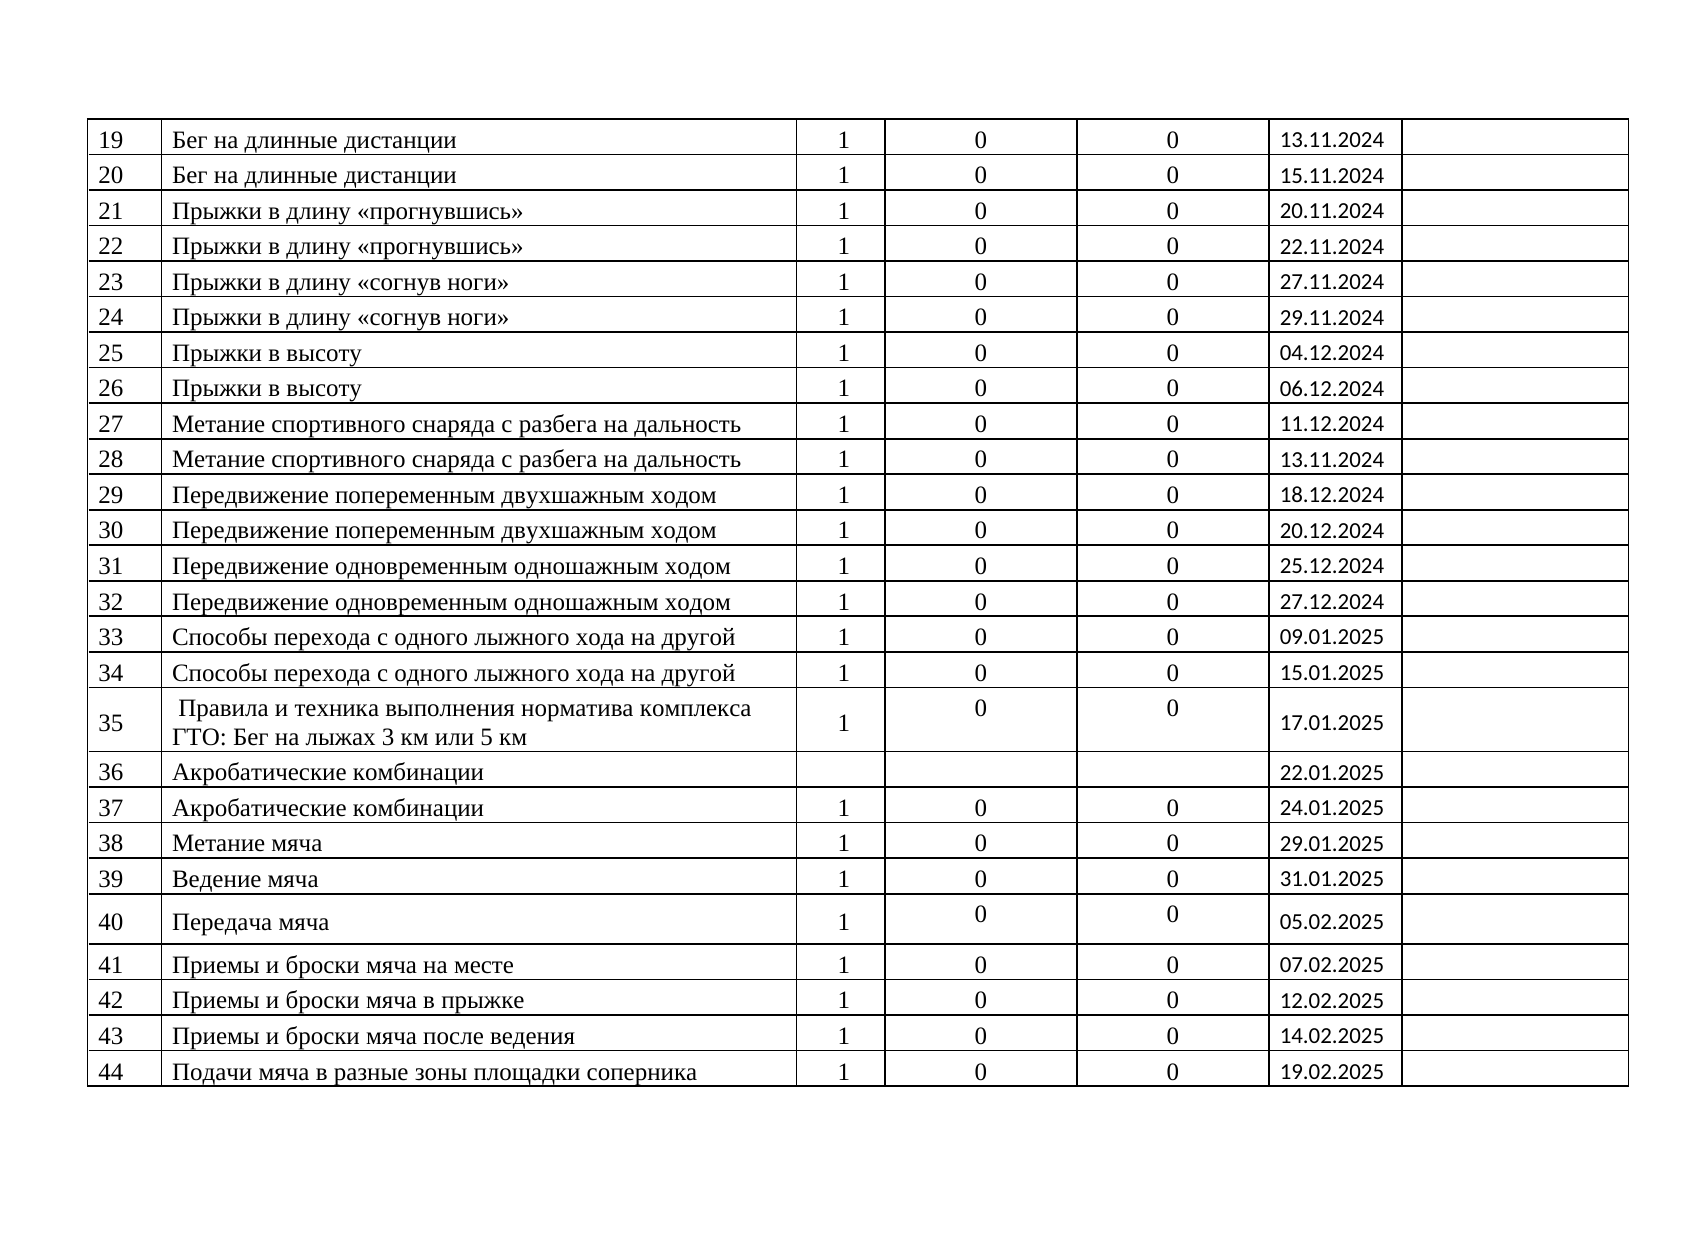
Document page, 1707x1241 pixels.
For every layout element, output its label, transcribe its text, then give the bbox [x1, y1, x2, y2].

table_cell 0 [886, 582, 1076, 615]
table_cell Метание мяча [162, 823, 796, 857]
table_cell Приемы и броски мяча в прыжке [162, 980, 796, 1014]
table_cell 1 [797, 120, 884, 154]
table_cell 31.01.2025 [1270, 859, 1401, 893]
table_cell 0 [1078, 895, 1268, 943]
table_cell [1078, 752, 1268, 786]
table_cell 28 [88, 439, 161, 473]
table_cell 0 [886, 980, 1076, 1014]
table_cell 1 [797, 511, 884, 544]
table_cell Прыжки в длину «прогнувшись» [162, 226, 796, 260]
table_cell 0 [886, 895, 1076, 943]
table_cell 1 [797, 823, 884, 857]
table_cell [1403, 688, 1628, 751]
table_cell 1 [797, 262, 884, 296]
table_cell 0 [1078, 511, 1268, 544]
table_cell 0 [886, 333, 1076, 367]
table_cell 0 [1078, 191, 1268, 225]
table_cell Приемы и броски мяча после ведения [162, 1016, 796, 1050]
table_cell 41 [88, 944, 161, 979]
table_cell Передвижение одновременным одношажным ходом [162, 582, 796, 615]
table_cell Акробатические комбинации [162, 752, 796, 786]
table_cell 32 [88, 581, 161, 615]
table_cell Прыжки в длину «согнув ноги» [162, 262, 796, 296]
table_cell Подачи мяча в разные зоны площадки соперника [162, 1051, 796, 1085]
table_cell 1 [797, 368, 884, 402]
table_cell Бег на длинные дистанции [162, 155, 796, 189]
table_cell 14.02.2025 [1270, 1016, 1401, 1050]
table_cell 05.02.2025 [1270, 895, 1401, 943]
table_cell 1 [797, 945, 884, 979]
table_cell Прыжки в длину «прогнувшись» [162, 191, 796, 225]
table_cell 42 [88, 980, 161, 1014]
table_cell 0 [1078, 155, 1268, 189]
table_cell [1403, 546, 1628, 580]
table_cell 1 [797, 475, 884, 509]
table_cell 19.02.2025 [1270, 1051, 1401, 1085]
table_cell 1 [797, 582, 884, 615]
table_cell 0 [886, 945, 1076, 979]
table_cell [1403, 1051, 1628, 1085]
table_cell 24.01.2025 [1270, 788, 1401, 822]
table_cell 40 [88, 894, 161, 943]
table_cell [1403, 440, 1628, 473]
table_cell Акробатические комбинации [162, 788, 796, 822]
table_cell 15.11.2024 [1270, 155, 1401, 189]
table_cell 17.01.2025 [1270, 688, 1401, 751]
table_cell [1403, 945, 1628, 979]
table_cell [1403, 511, 1628, 544]
table_cell 1 [797, 895, 884, 943]
table_cell [1403, 120, 1628, 154]
table_cell Передвижение попеременным двухшажным ходом [162, 475, 796, 509]
table_cell 43 [88, 1015, 161, 1050]
table_cell 39 [88, 858, 161, 893]
table_cell 1 [797, 546, 884, 580]
table_cell 13.11.2024 [1270, 120, 1401, 154]
table_cell [1403, 1016, 1628, 1050]
table_cell 22.01.2025 [1270, 752, 1401, 786]
table_cell 0 [886, 617, 1076, 651]
table_cell 36 [88, 752, 161, 786]
table_cell 0 [1078, 980, 1268, 1014]
table_cell 0 [1078, 546, 1268, 580]
table_cell [1403, 333, 1628, 367]
table_cell [886, 752, 1076, 786]
table_cell 0 [886, 191, 1076, 225]
table_cell 0 [1078, 653, 1268, 686]
table_cell Способы перехода с одного лыжного хода на другой [162, 617, 796, 651]
table_cell Приемы и броски мяча на месте [162, 945, 796, 979]
table_cell 1 [797, 859, 884, 893]
table_cell 23 [88, 261, 161, 296]
table_cell 15.01.2025 [1270, 653, 1401, 686]
table_cell 0 [1078, 582, 1268, 615]
table_cell 25 [88, 332, 161, 367]
table_cell 20.11.2024 [1270, 191, 1401, 225]
table_cell 0 [1078, 368, 1268, 402]
table_cell 37 [88, 787, 161, 822]
table_cell 1 [797, 1051, 884, 1085]
table_cell 27.11.2024 [1270, 262, 1401, 296]
table_cell 07.02.2025 [1270, 945, 1401, 979]
table_cell 1 [797, 653, 884, 686]
table_cell Метание спортивного снаряда с разбега на дальность [162, 404, 796, 438]
table_cell [1403, 617, 1628, 651]
table_cell 0 [1078, 617, 1268, 651]
table_cell 0 [886, 155, 1076, 189]
table_cell [1403, 752, 1628, 786]
table_cell 0 [1078, 1016, 1268, 1050]
table_cell Метание спортивного снаряда с разбега на дальность [162, 440, 796, 473]
table_cell 22.11.2024 [1270, 226, 1401, 260]
table_cell 1 [797, 440, 884, 473]
table_cell 0 [1078, 1051, 1268, 1085]
table_cell Способы перехода с одного лыжного хода на другой [162, 653, 796, 686]
table_cell [1403, 262, 1628, 296]
table_cell Прыжки в высоту [162, 368, 796, 402]
table_cell 0 [1078, 688, 1268, 751]
table_cell 1 [797, 788, 884, 822]
table_cell [1403, 404, 1628, 438]
table_cell 0 [886, 546, 1076, 580]
table_cell 22 [88, 226, 161, 260]
table_cell 0 [1078, 823, 1268, 857]
table_cell 1 [797, 1016, 884, 1050]
table_cell Правила и техника выполнения норматива комплекса ГТО: Бег на лыжах 3 км или 5 км [162, 688, 796, 751]
table_cell 24 [88, 297, 161, 331]
table_cell 0 [886, 226, 1076, 260]
table_cell Бег на длинные дистанции [162, 120, 796, 154]
table_cell 1 [797, 688, 884, 751]
table_cell 06.12.2024 [1270, 368, 1401, 402]
table_cell [1403, 191, 1628, 225]
table_cell 0 [1078, 475, 1268, 509]
table_cell 0 [886, 120, 1076, 154]
table_cell 0 [886, 297, 1076, 331]
table_cell 33 [88, 616, 161, 651]
table_cell 34 [88, 652, 161, 686]
table_cell [1403, 980, 1628, 1014]
table_cell 0 [886, 1051, 1076, 1085]
table_cell 0 [1078, 262, 1268, 296]
table_cell 0 [1078, 859, 1268, 893]
table_cell Прыжки в высоту [162, 333, 796, 367]
table_cell 38 [88, 823, 161, 857]
table_cell 0 [1078, 333, 1268, 367]
table_cell 0 [886, 823, 1076, 857]
table_cell 1 [797, 404, 884, 438]
table_cell 1 [797, 333, 884, 367]
table_cell 0 [1078, 120, 1268, 154]
table_cell 1 [797, 617, 884, 651]
table_cell 1 [797, 191, 884, 225]
table_cell 20 [88, 155, 161, 189]
table_cell Ведение мяча [162, 859, 796, 893]
table_cell 0 [886, 475, 1076, 509]
table_cell 0 [886, 788, 1076, 822]
table_cell [1403, 895, 1628, 943]
table_cell 29.01.2025 [1270, 823, 1401, 857]
table_cell [1403, 653, 1628, 686]
table_cell 0 [886, 368, 1076, 402]
table_cell 29.11.2024 [1270, 297, 1401, 331]
table_cell 1 [797, 155, 884, 189]
table_cell [1403, 475, 1628, 509]
table_cell 0 [1078, 788, 1268, 822]
table_cell [1403, 788, 1628, 822]
table_cell 0 [886, 440, 1076, 473]
table_cell 0 [886, 1016, 1076, 1050]
table_cell 13.11.2024 [1270, 440, 1401, 473]
table_cell 0 [886, 688, 1076, 751]
table_cell 0 [1078, 226, 1268, 260]
table_cell Прыжки в длину «согнув ноги» [162, 297, 796, 331]
table_cell 0 [1078, 404, 1268, 438]
table_cell Передвижение одновременным одношажным ходом [162, 546, 796, 580]
table_cell [1403, 297, 1628, 331]
table_cell 0 [1078, 440, 1268, 473]
table_cell Передача мяча [162, 895, 796, 943]
table_cell 21 [88, 190, 161, 225]
table_cell 31 [88, 545, 161, 580]
table_cell 09.01.2025 [1270, 617, 1401, 651]
table_cell 27.12.2024 [1270, 582, 1401, 615]
table_cell 29 [88, 474, 161, 509]
table_cell [1403, 859, 1628, 893]
table_cell [1403, 582, 1628, 615]
table_cell 0 [886, 262, 1076, 296]
table_cell 20.12.2024 [1270, 511, 1401, 544]
table_cell 1 [797, 226, 884, 260]
table_cell 27 [88, 403, 161, 438]
table_cell [1403, 155, 1628, 189]
table_cell [797, 752, 884, 786]
table_cell 0 [886, 859, 1076, 893]
table_cell 25.12.2024 [1270, 546, 1401, 580]
table_cell 18.12.2024 [1270, 475, 1401, 509]
table_cell [1403, 226, 1628, 260]
table_cell [1403, 368, 1628, 402]
table_cell 30 [88, 510, 161, 544]
table_cell 1 [797, 980, 884, 1014]
table_cell 35 [88, 688, 161, 751]
table_cell 0 [886, 653, 1076, 686]
table_cell 12.02.2025 [1270, 980, 1401, 1014]
table_cell 44 [88, 1051, 161, 1085]
table_cell [1403, 823, 1628, 857]
table_cell 0 [1078, 945, 1268, 979]
table_cell 26 [88, 368, 161, 402]
table_cell 0 [886, 511, 1076, 544]
table_cell 19 [88, 120, 161, 154]
table_cell Передвижение попеременным двухшажным ходом [162, 511, 796, 544]
table_cell 1 [797, 297, 884, 331]
table_cell 0 [1078, 297, 1268, 331]
table_cell 04.12.2024 [1270, 333, 1401, 367]
table_cell 11.12.2024 [1270, 404, 1401, 438]
table_cell 0 [886, 404, 1076, 438]
